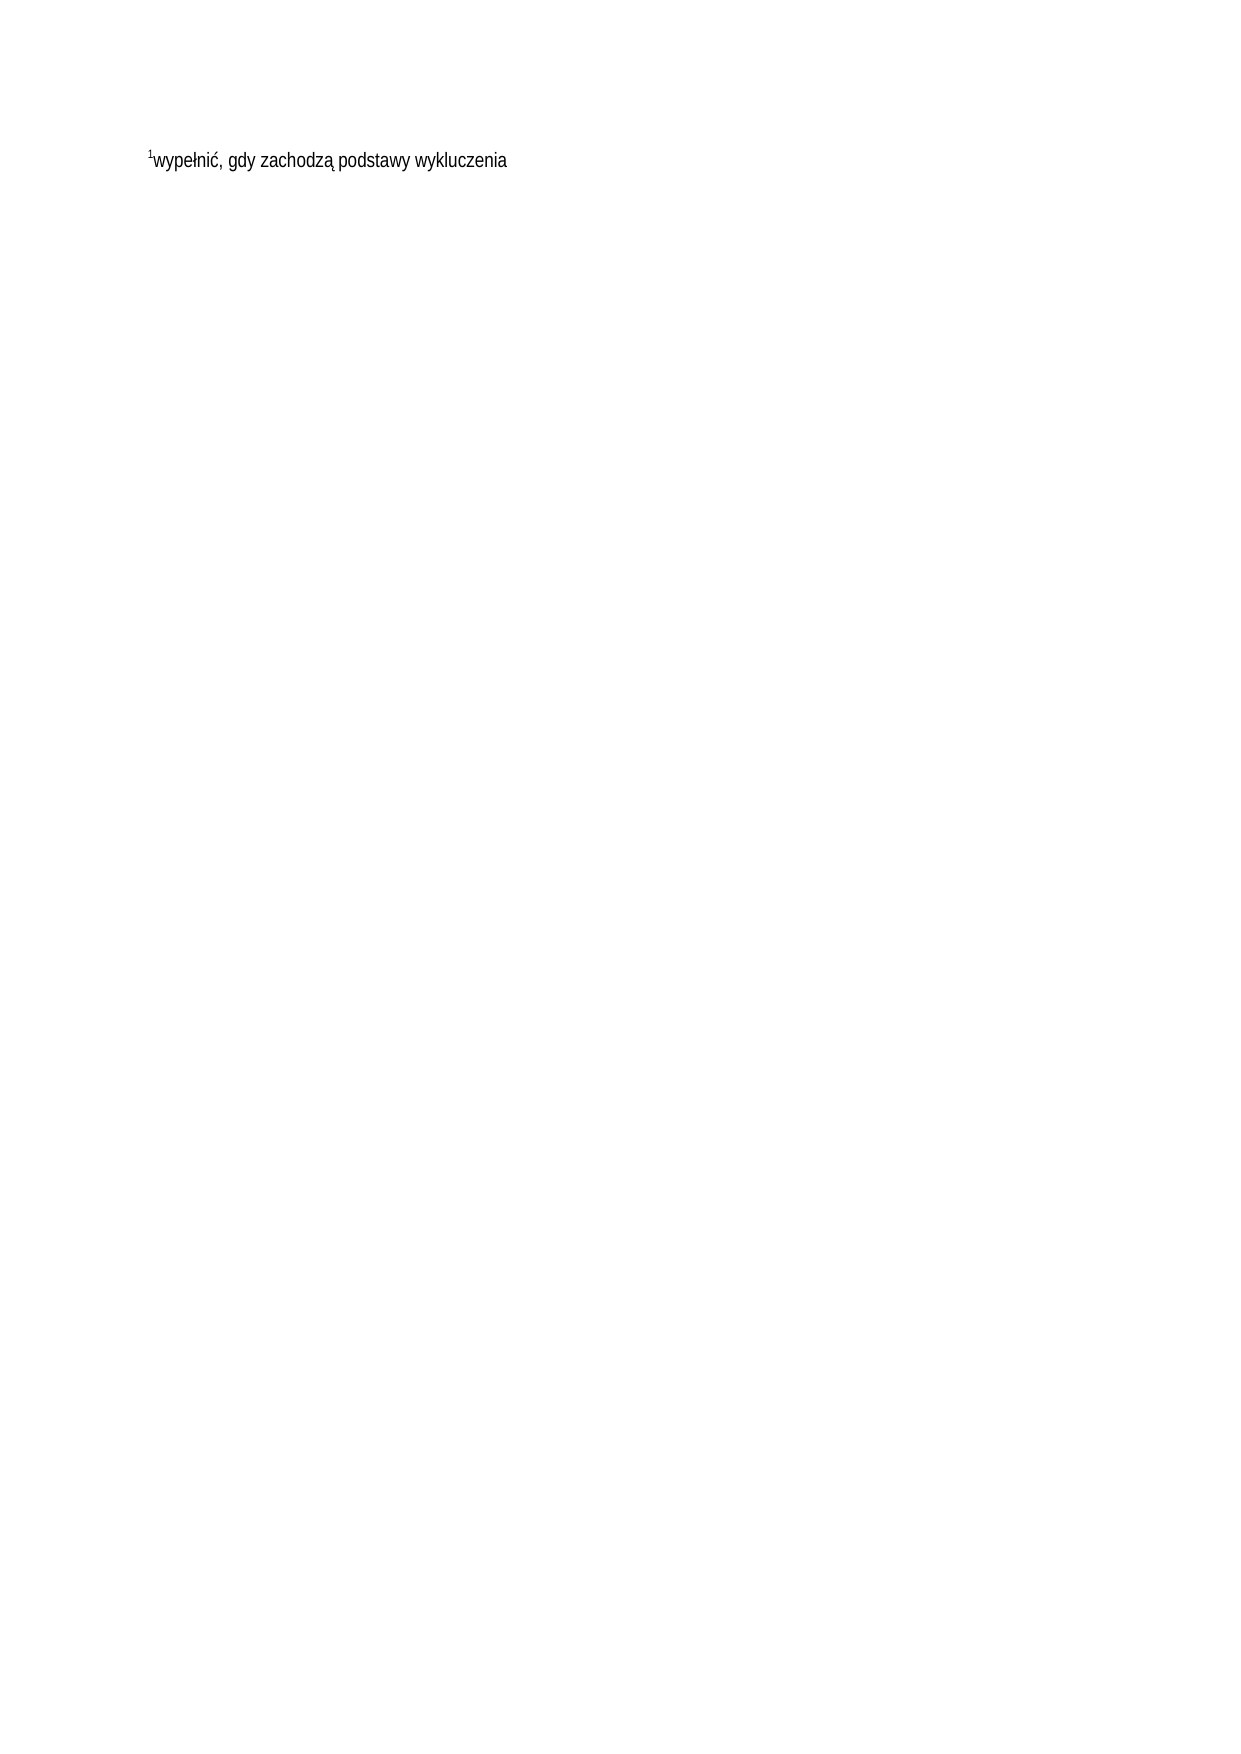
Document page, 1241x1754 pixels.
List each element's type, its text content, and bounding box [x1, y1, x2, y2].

text 1wypełnić, gdy zachodzą podstawy wykluczenia [148, 148, 1093, 172]
